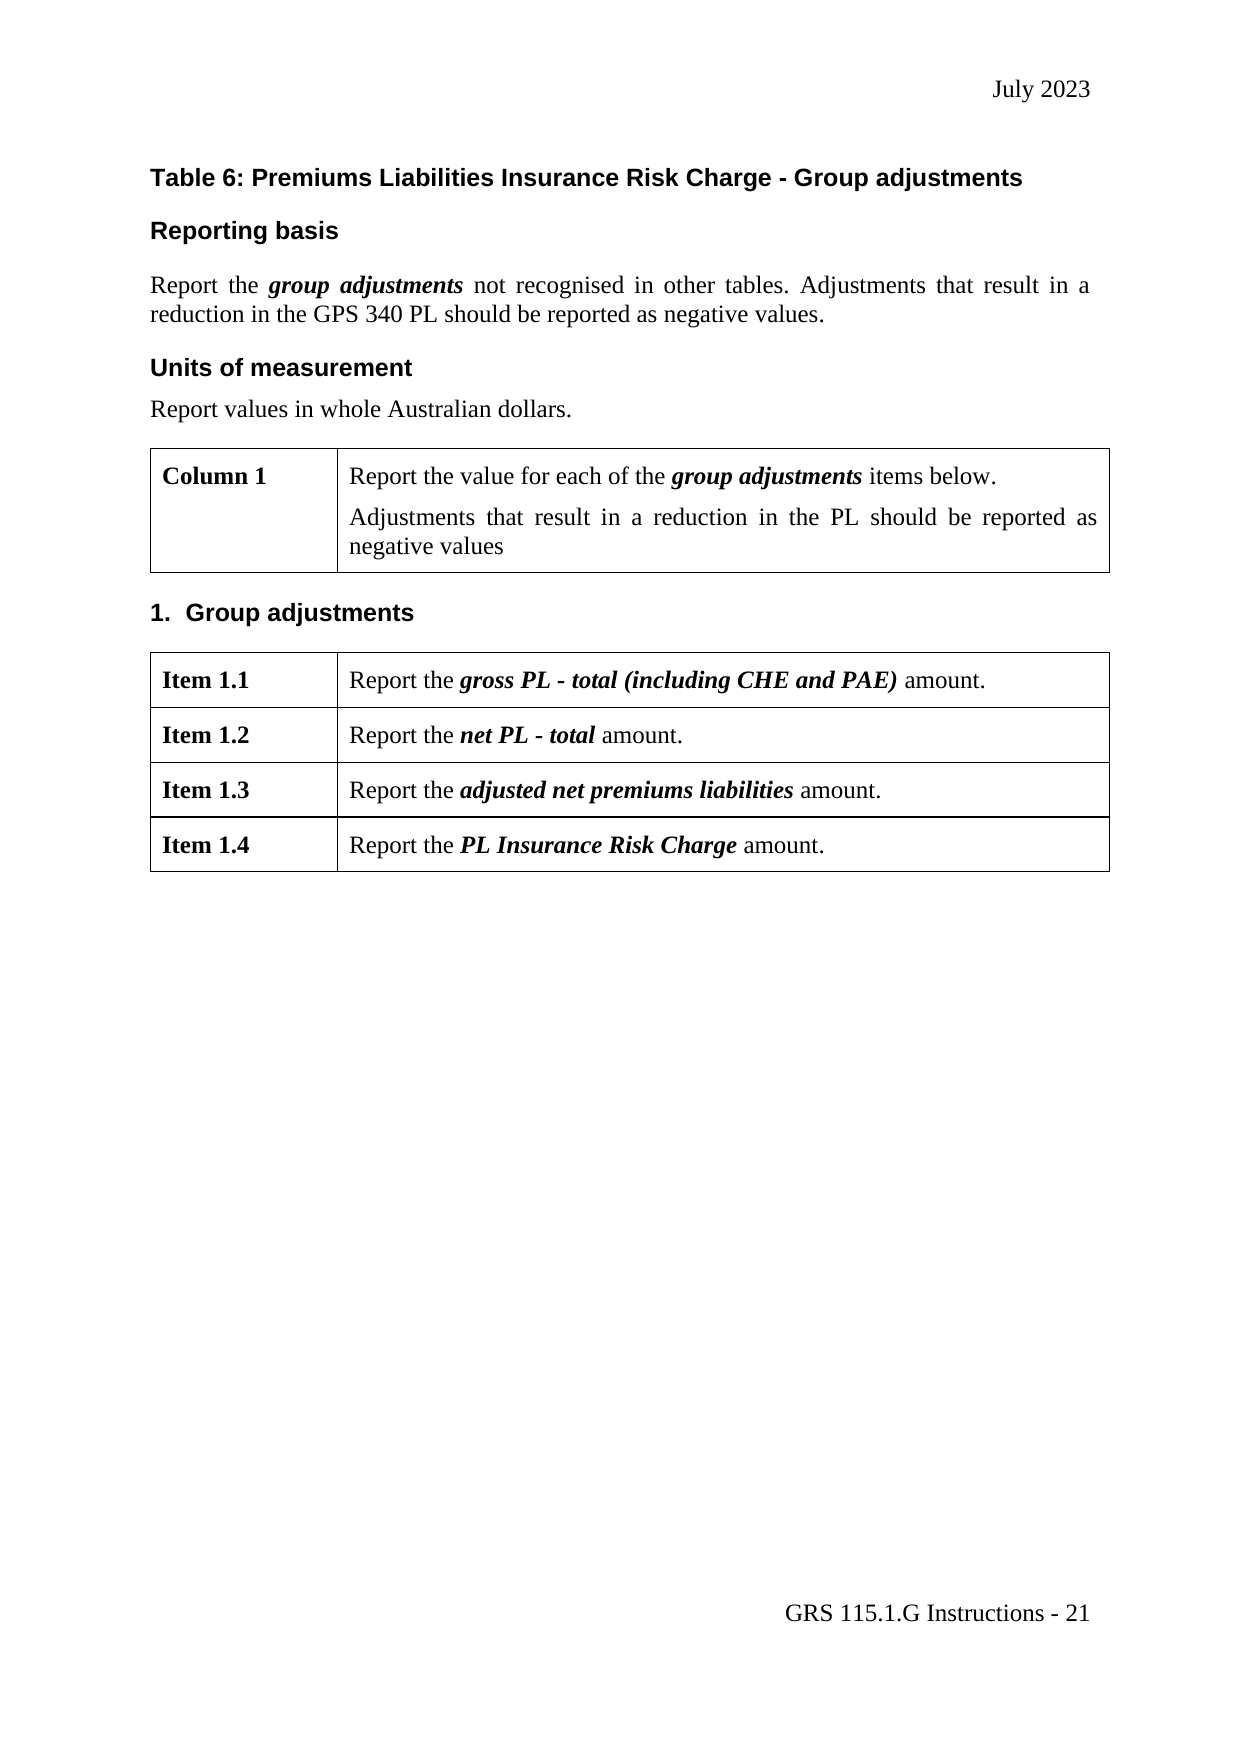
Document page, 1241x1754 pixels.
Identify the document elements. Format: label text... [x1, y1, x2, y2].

table_cell Report the PL Insurance Risk Charge amount. [338, 818, 1109, 871]
table_header Item 1.1 [151, 653, 337, 707]
subtitle Group adjustments [150, 598, 1090, 627]
table_cell Report the adjusted net premiums liabilities amount. [338, 763, 1109, 816]
table_cell Item 1.4 [151, 818, 337, 871]
text Report the group adjustments not recognised in other tables. Adjustments that result in a reduction in the GPS 340 PL should be reported as negative values. [150, 270, 1090, 327]
text Report values in whole Australian dollars. [150, 394, 1090, 422]
subtitle Table 6: Premiums Liabilities Insurance Risk Charge - Group adjustments [150, 162, 1090, 191]
table_cell Report the net PL - total amount. [338, 708, 1109, 762]
table_cell Item 1.3 [151, 763, 337, 816]
table_header Column 1 [151, 449, 337, 572]
table_cell Item 1.2 [151, 708, 337, 762]
text Units of measurement [150, 352, 1090, 381]
table_header Report the gross PL - total (including CHE and PAE) amount. [338, 653, 1109, 707]
text Reporting basis [150, 216, 1090, 245]
table_header Report the value for each of the group adjustments items below. Adjustments that result in a reduction in the PL should be reported as negative values [338, 449, 1109, 572]
